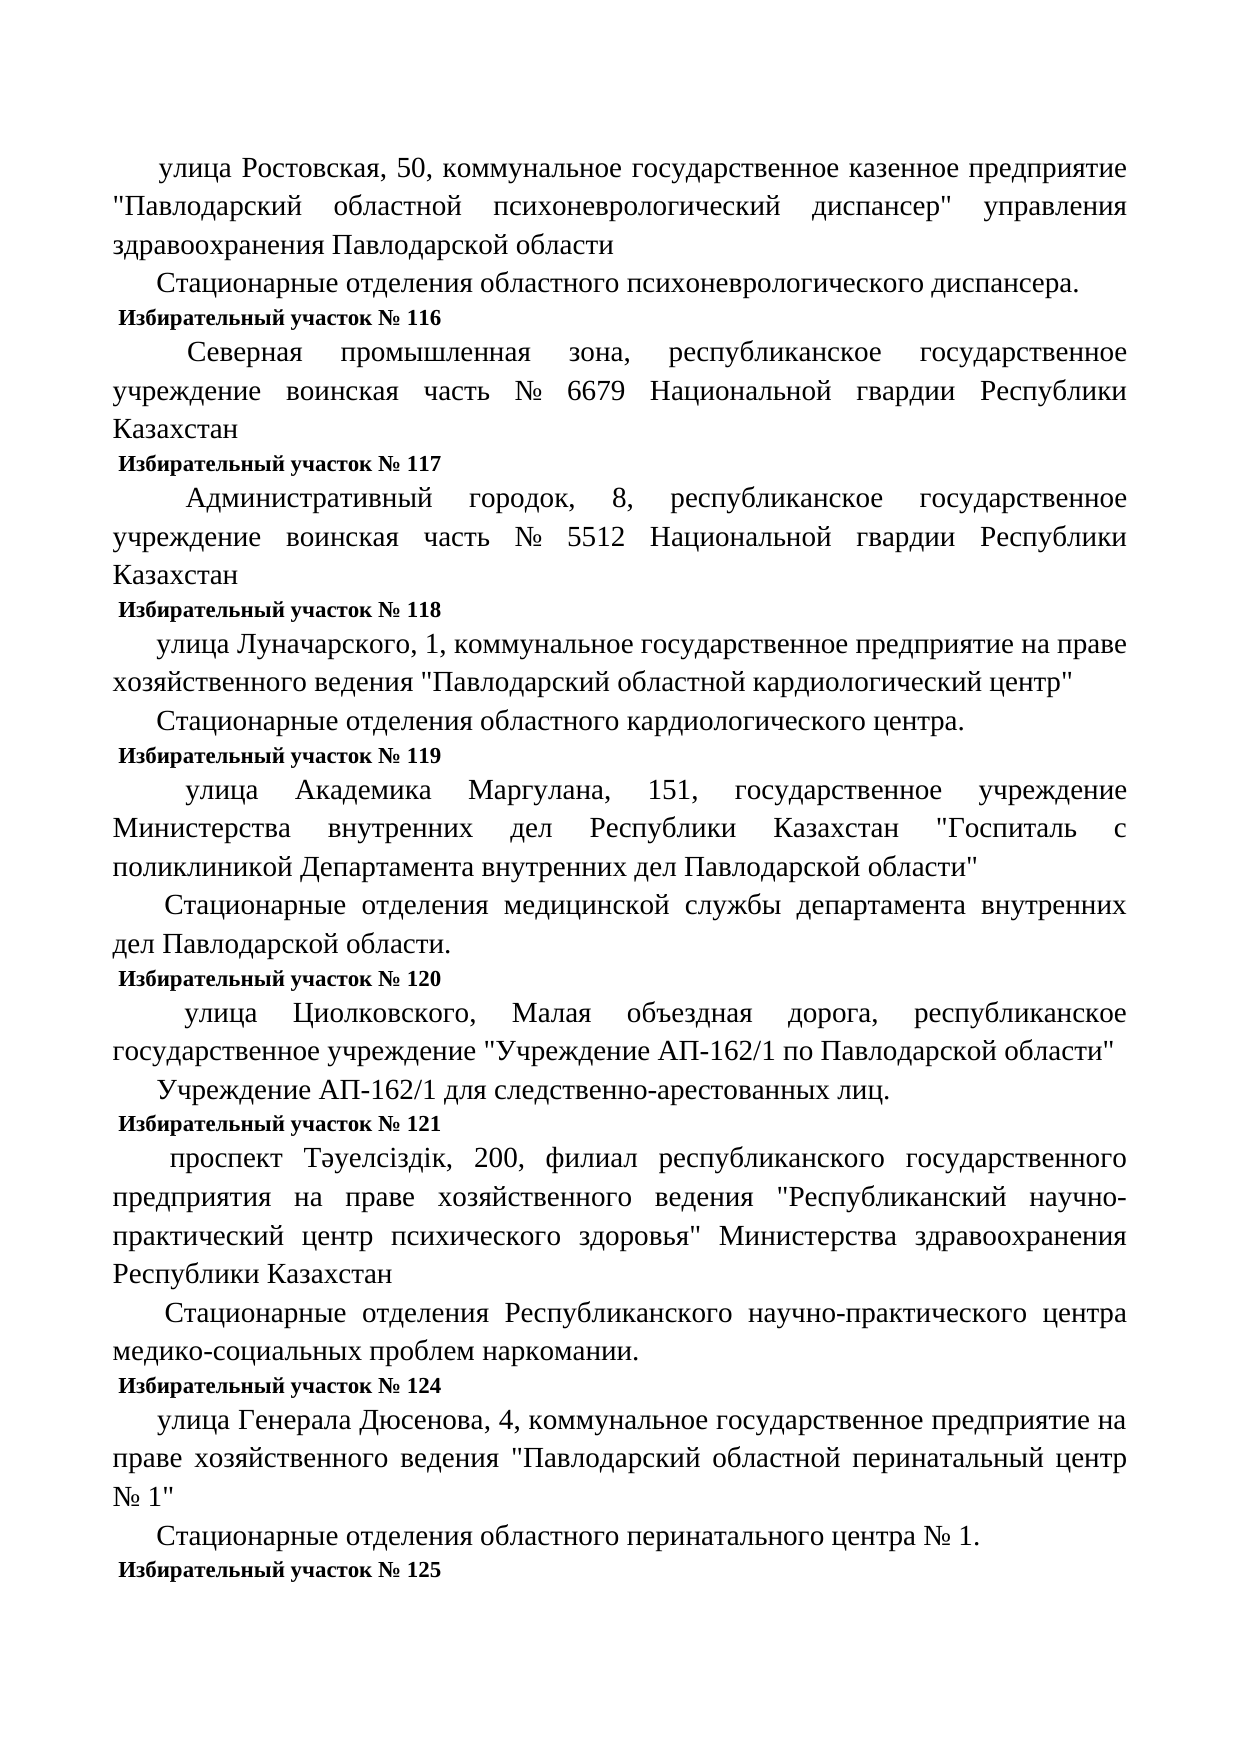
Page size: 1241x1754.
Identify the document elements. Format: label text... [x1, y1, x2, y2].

text Стационарные отделения областного кардиологического центра. [112, 703, 1128, 737]
text улица Академика Маргулана, 151, государственное учреждение Министерства внутренних дел Республики Казахстан "Госпиталь с поликлиникой Департамента внутренних дел Павлодарской области" [112, 772, 1128, 882]
text Избирательный участок № 116 [112, 304, 1128, 331]
text Избирательный участок № 117 [112, 450, 1128, 476]
text Избирательный участок № 120 [112, 964, 1128, 991]
text Административный городок, 8, республиканское государственное учреждение воинская часть № 5512 Национальной гвардии Республики Казахстан [112, 480, 1128, 591]
text улица Генерала Дюсенова, 4, коммунальное государственное предприятие на праве хозяйственного ведения "Павлодарский областной перинатальный центр № 1" [112, 1402, 1128, 1513]
text Северная промышленная зона, республиканское государственное учреждение воинская часть № 6679 Национальной гвардии Республики Казахстан [112, 334, 1128, 445]
text Избирательный участок № 119 [112, 742, 1128, 768]
text улица Ростовская, 50, коммунальное государственное казенное предприятие "Павлодарский областной психоневрологический диспансер" управления здравоохранения Павлодарской области [112, 150, 1128, 261]
text Учреждение АП-162/1 для следственно-арестованных лиц. [112, 1072, 1128, 1105]
text улица Циолковского, Малая объездная дорога, республиканское государственное учреждение "Учреждение АП-162/1 по Павлодарской области" [112, 995, 1128, 1067]
text Избирательный участок № 125 [112, 1556, 1128, 1583]
text Стационарные отделения областного психоневрологического диспансера. [112, 266, 1128, 299]
text Избирательный участок № 121 [112, 1110, 1128, 1137]
text Стационарные отделения Республиканского научно-практического центра медико-социальных проблем наркомании. [112, 1295, 1128, 1367]
text проспект Тәуелсіздік, 200, филиал республиканского государственного предприятия на праве хозяйственного ведения "Республиканский научно-практический центр психического здоровья" Министерства здравоохранения Республики Казахстан [112, 1141, 1128, 1290]
text Избирательный участок № 118 [112, 596, 1128, 622]
text Стационарные отделения медицинской службы департамента внутренних дел Павлодарской области. [112, 887, 1128, 959]
text улица Луначарского, 1, коммунальное государственное предприятие на праве хозяйственного ведения "Павлодарский областной кардиологический центр" [112, 626, 1128, 698]
text Стационарные отделения областного перинатального центра № 1. [112, 1518, 1128, 1551]
text Избирательный участок № 124 [112, 1372, 1128, 1398]
